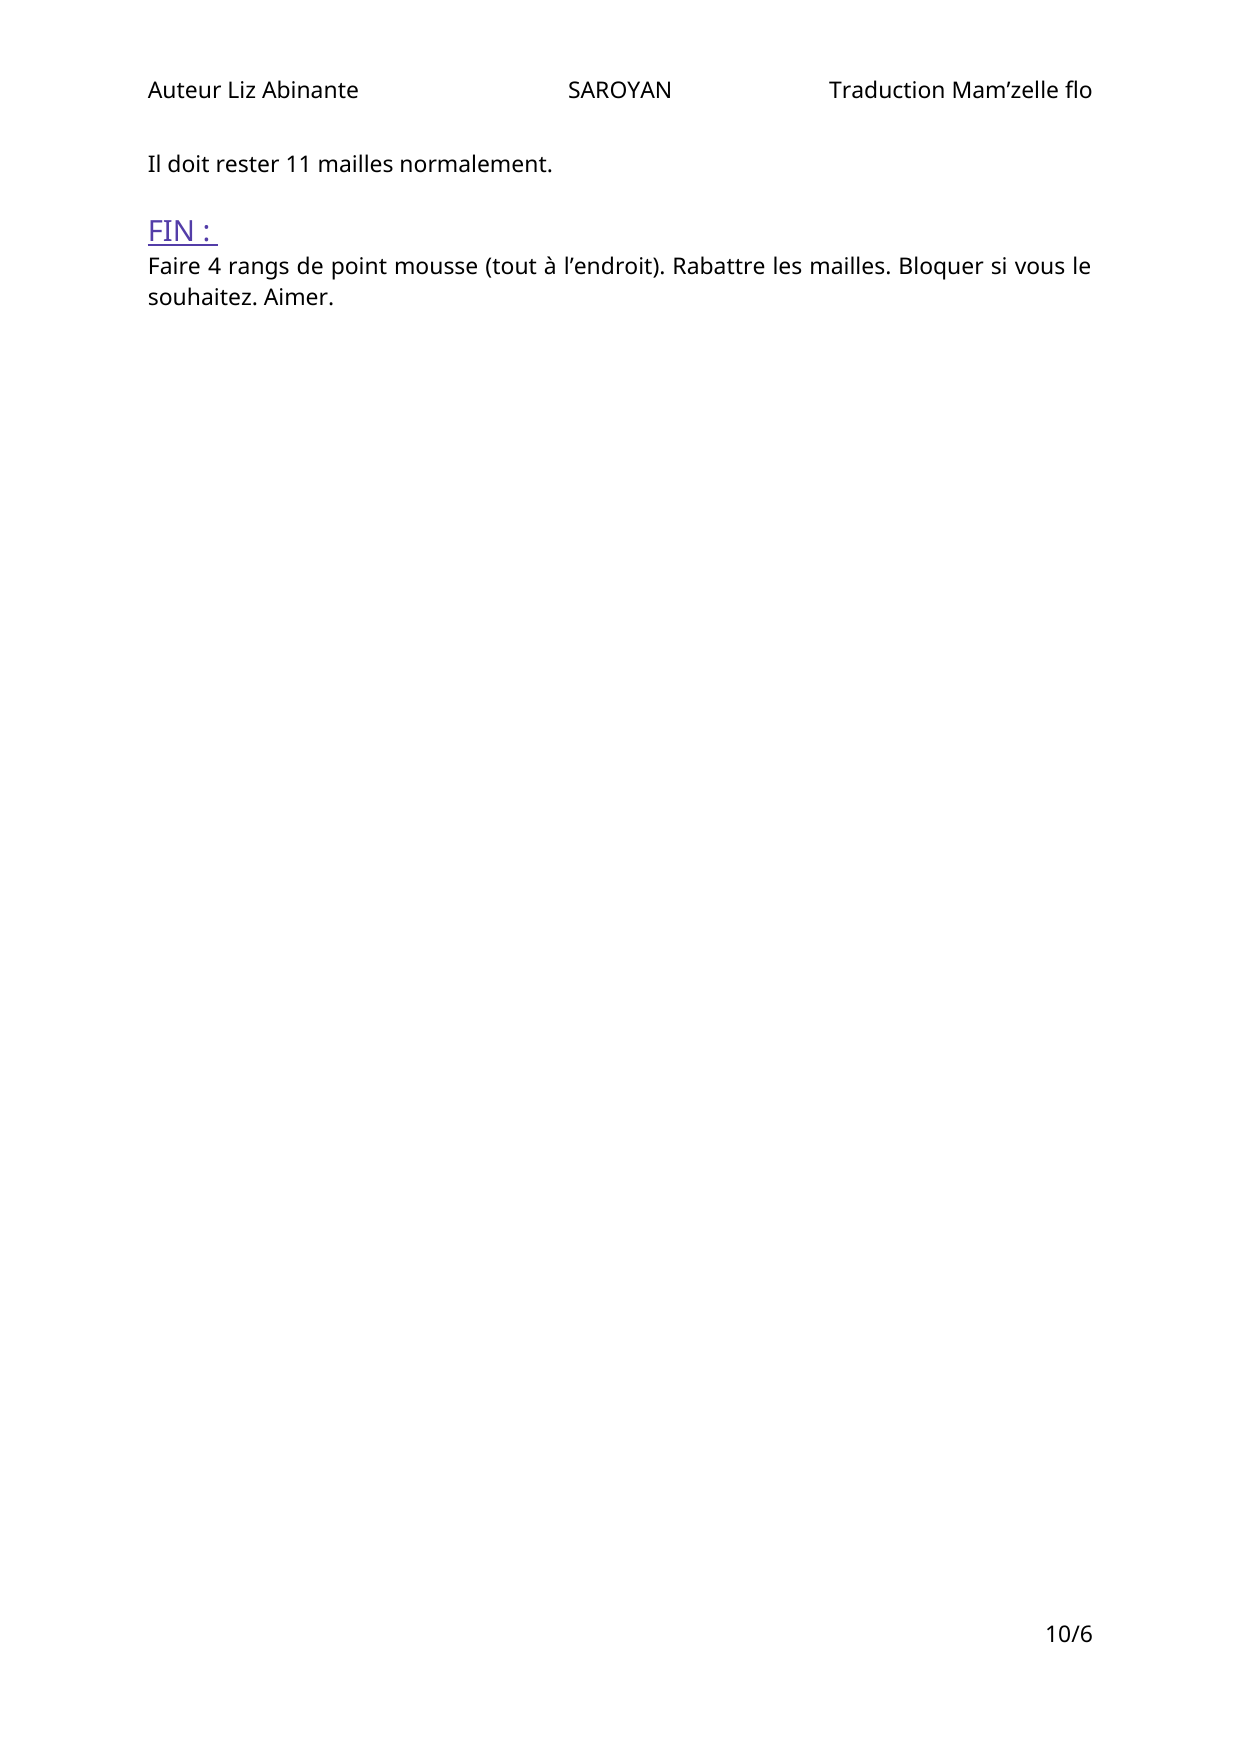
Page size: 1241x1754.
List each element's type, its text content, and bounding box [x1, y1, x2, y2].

text FIN : [148, 210, 1093, 250]
text Faire 4 rangs de point mousse (tout à l’endroit). Rabattre les mailles. Bloquer si vous le souhaitez. Aimer. [148, 250, 1093, 312]
text Il doit rester 11 mailles normalement. [148, 148, 1093, 179]
